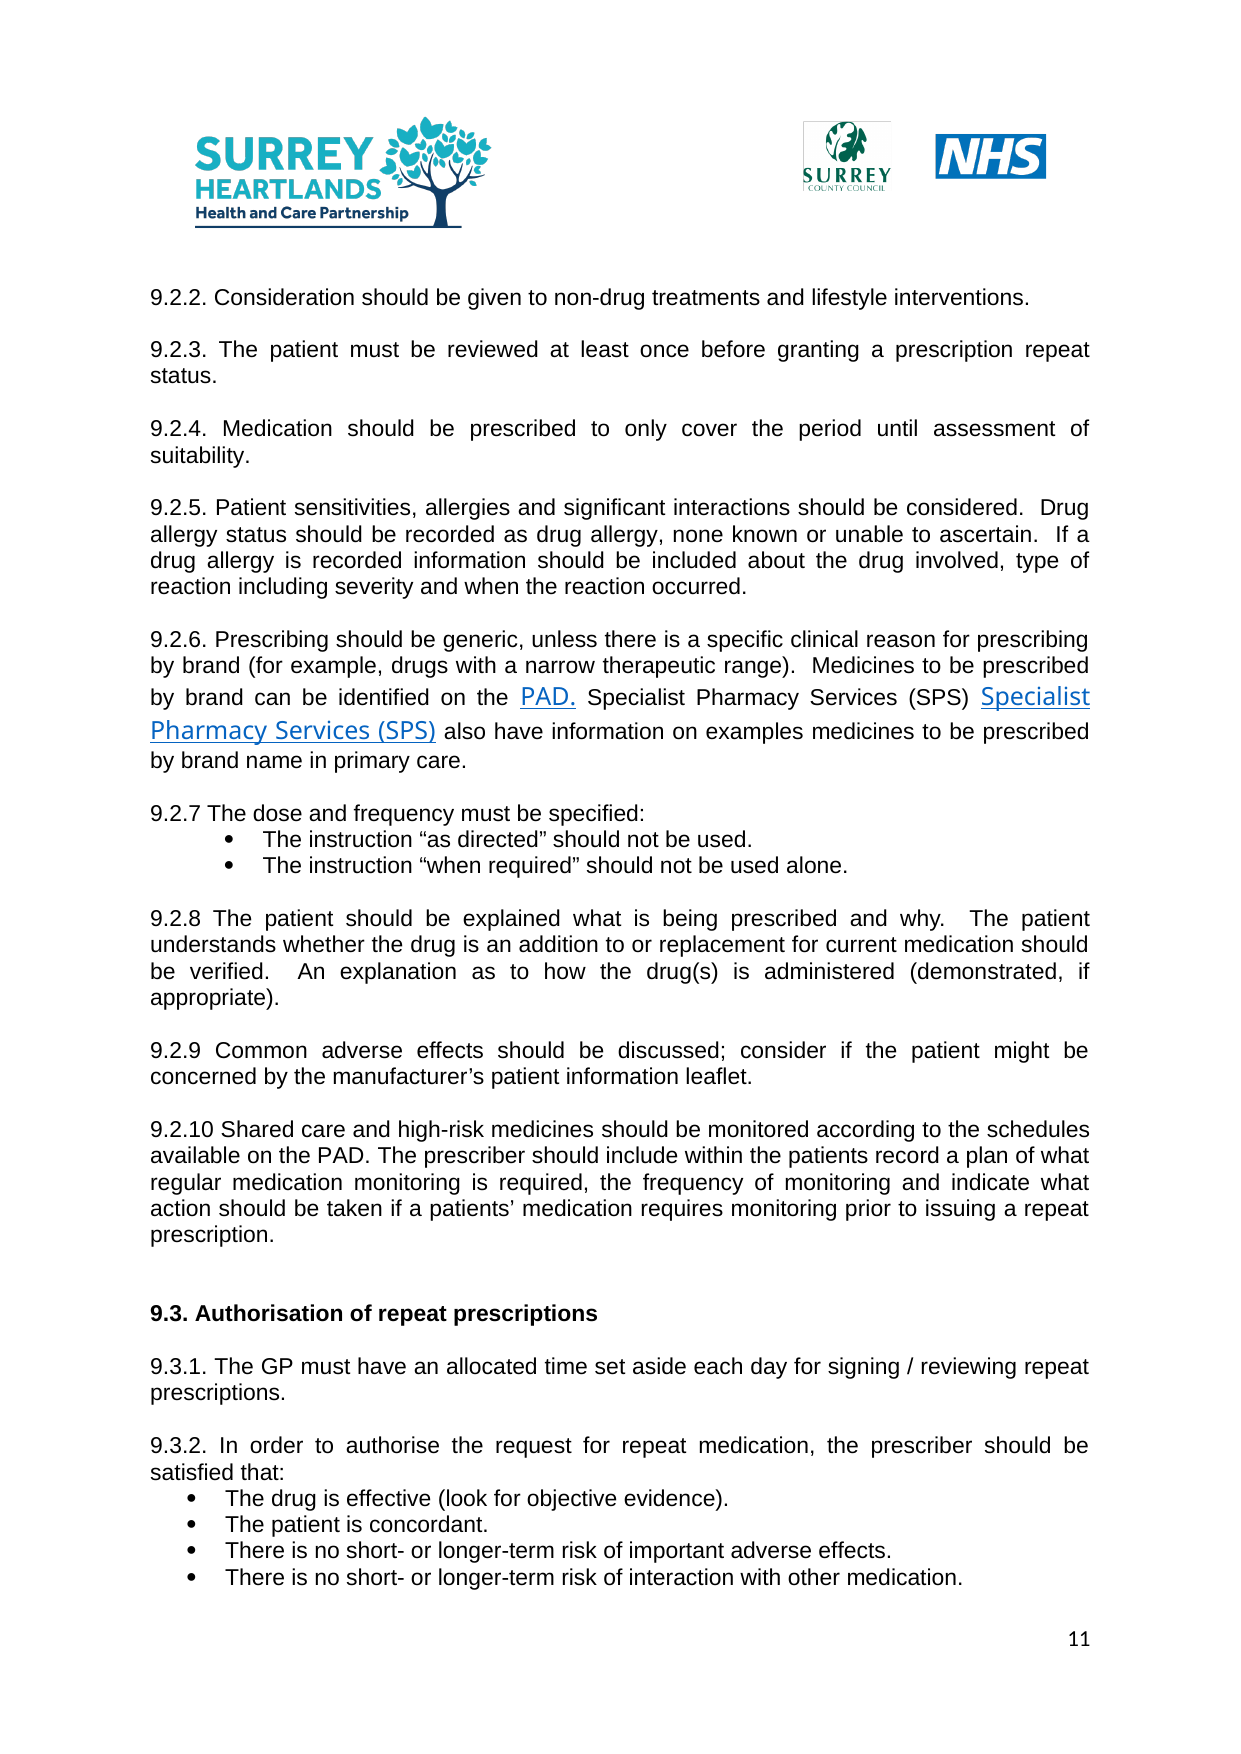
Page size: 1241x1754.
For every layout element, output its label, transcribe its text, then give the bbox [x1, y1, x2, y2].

text 9.3.1. The GP must have an allocated time set aside each day for signing / reviewing repeat prescriptions. [150, 1353, 1090, 1406]
list There is no short- or longer-term risk of important adverse effects. [187, 1537, 1090, 1564]
text 9.2.7 The dose and frequency must be specified: [150, 799, 1090, 826]
list The instruction “as directed” should not be used. [225, 826, 1090, 852]
list The patient is concordant. [187, 1511, 1090, 1537]
list There is no short- or longer-term risk of interaction with other medication. [187, 1564, 1090, 1590]
list The instruction “when required” should not be used alone. [225, 852, 1090, 879]
text 9.3.2. In order to authorise the request for repeat medication, the prescriber should be satisfied that: [150, 1432, 1090, 1485]
text 9.2.3. The patient must be reviewed at least once before granting a prescription repeat status. [150, 336, 1090, 389]
list The drug is effective (look for objective evidence). [187, 1485, 1090, 1511]
text 9.2.10 Shared care and high-risk medicines should be monitored according to the schedules available on the PAD. The prescriber should include within the patients record a plan of what regular medication monitoring is required, the frequency of monitoring and indicate what action should be taken if a patients’ medication requires monitoring prior to issuing a repeat prescription. [150, 1116, 1090, 1248]
text 9.2.2. Consideration should be given to non-drug treatments and lifestyle interventions. [150, 283, 1090, 310]
text 9.2.8 The patient should be explained what is being prescribed and why. The patient understands whether the drug is an addition to or replacement for current medication should be verified. An explanation as to how the drug(s) is administered (demonstrated, if appropriate). [150, 905, 1090, 1010]
text 9.3. Authorisation of repeat prescriptions [150, 1300, 1090, 1327]
text 9.2.5. Patient sensitivities, allergies and significant interactions should be considered. Drug allergy status should be recorded as drug allergy, none known or unable to ascertain. If a drug allergy is recorded information should be included about the drug involved, type of reaction including severity and when the reaction occurred. [150, 494, 1090, 600]
text 9.2.4. Medication should be prescribed to only cover the period until assessment of suitability. [150, 415, 1090, 468]
picture [150, 73, 1091, 257]
text 9.2.9 Common adverse effects should be discussed; consider if the patient might be concerned by the manufacturer’s patient information leaflet. [150, 1037, 1090, 1089]
text 9.2.6. Prescribing should be generic, unless there is a specific clinical reason for prescribing by brand (for example, drugs with a narrow therapeutic range). Medicines to be prescribed by brand can be identified on the PAD. Specialist Pharmacy Services (SPS) Specialist Pharmacy Services (SPS) also have information on examples medicines to be prescribed by brand name in primary care. [150, 626, 1090, 773]
